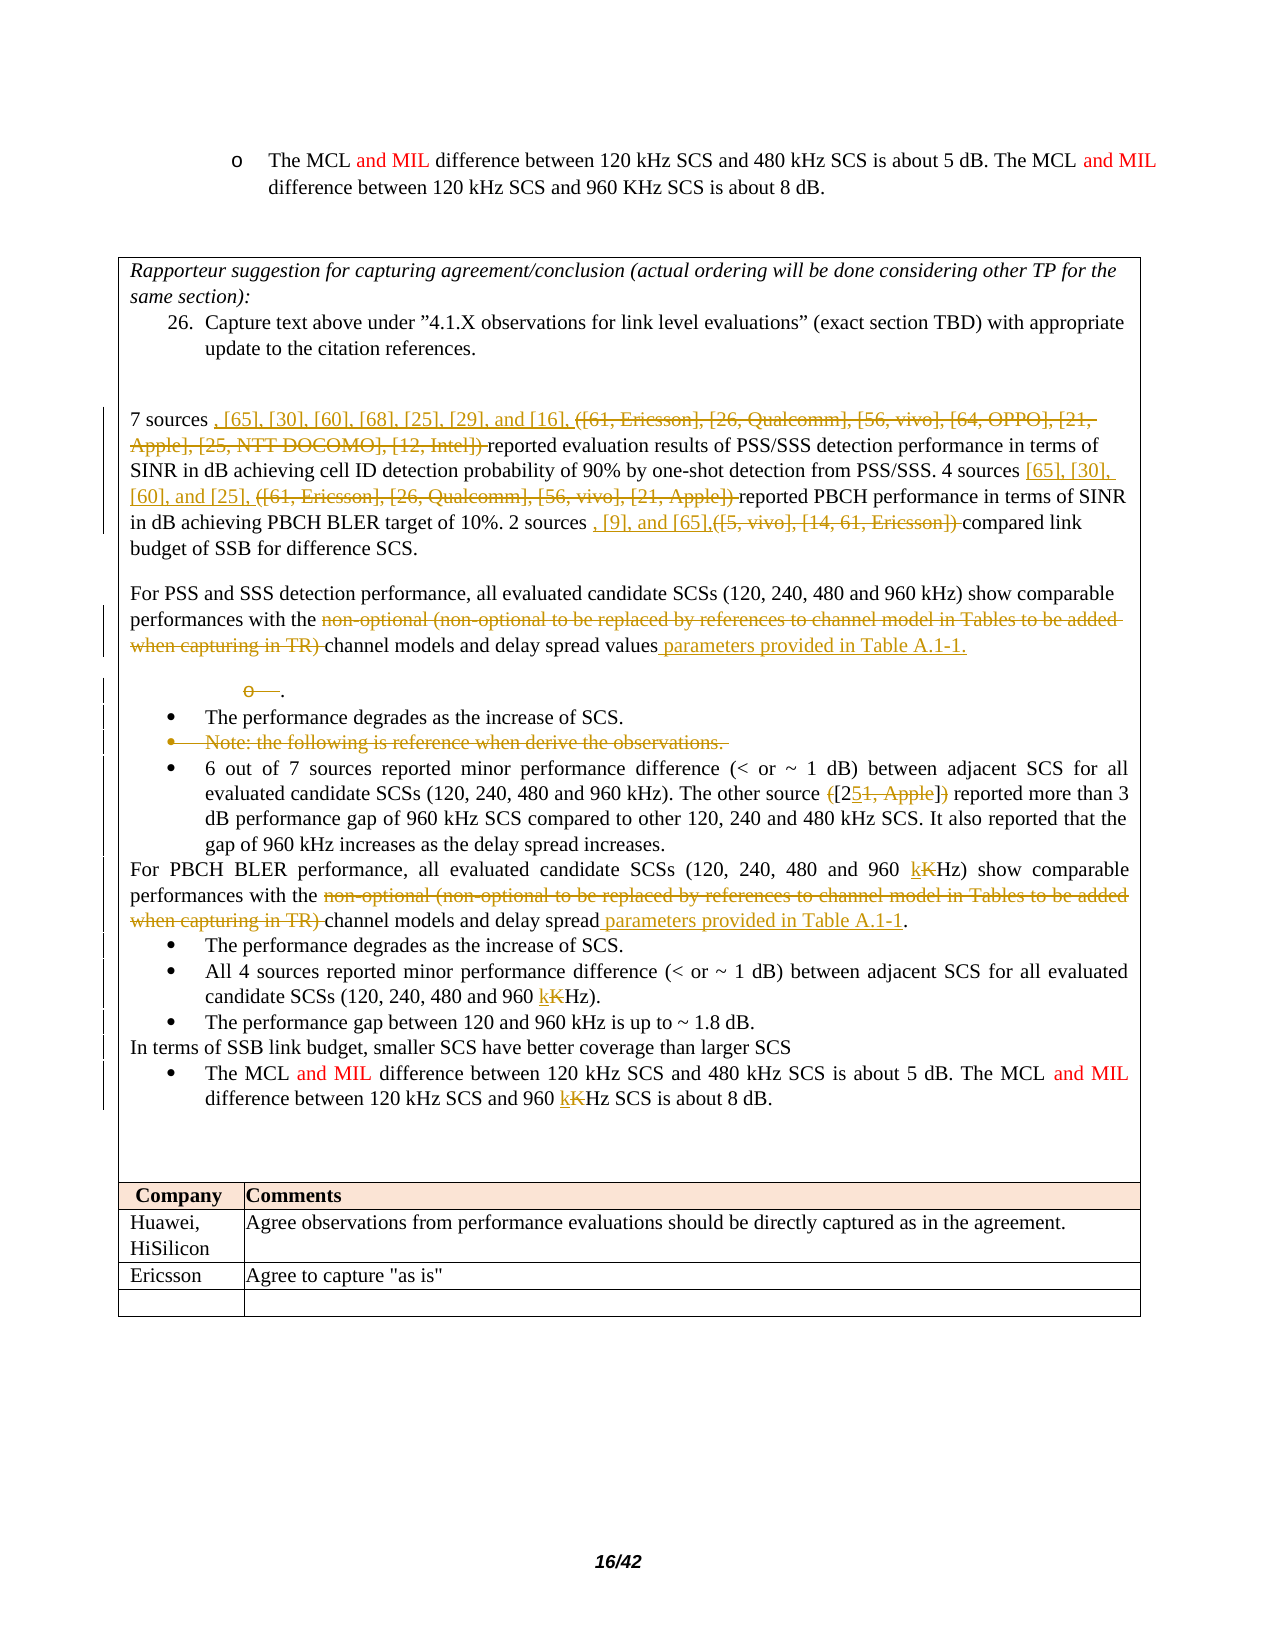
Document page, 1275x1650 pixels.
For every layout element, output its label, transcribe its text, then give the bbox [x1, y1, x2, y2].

list The MCL and MIL difference between 120 kHz SCS and 480 kHz SCS is about 5 dB. The MCL and MIL difference between 120 kHz SCS and 960 KHz SCS is about 8 dB. [231, 148, 1157, 199]
table_cell [119, 1290, 244, 1316]
table_cell Huawei, HiSilicon [119, 1210, 244, 1262]
table_cell Ericsson [119, 1263, 244, 1289]
table_cell Comments [245, 1183, 1140, 1209]
table_cell Agree to capture "as is" [245, 1263, 1140, 1289]
table_cell Agree observations from performance evaluations should be directly captured as in the agreement. [245, 1210, 1140, 1262]
table_cell Company [119, 1183, 244, 1209]
table_header Rapporteur suggestion for capturing agreement/conclusion (actual ordering will be done considering other TP for the same section): Capture text above under ”4.1.X observations for link level evaluations” (exact section TBD) with appropriate update to the citation references. 7 sources reported evaluation results of PSS/SSS detection performance in terms of SINR in dB achieving cell ID detection probability of 90% by one-shot detection from PSS/SSS. 4 sources reported PBCH performance in terms of SINR in dB achieving PBCH BLER target of 10%. 2 sources compared link budget of SSB for difference SCS. For PSS and SSS detection performance, all evaluated candidate SCSs (120, 240, 480 and 960 kHz) show comparable performances with the channel models and delay spread values . The performance degrades as the increase of SCS. 6 out of 7 sources reported minor performance difference (< or ~ 1 dB) between adjacent SCS for all evaluated candidate SCSs (120, 240, 480 and 960 kHz). The other source [2] reported more than 3 dB performance gap of 960 kHz SCS compared to other 120, 240 and 480 kHz SCS. It also reported that the gap of 960 kHz increases as the delay spread increases. For PBCH BLER performance, all evaluated candidate SCSs (120, 240, 480 and 960 Hz) show comparable performances with the channel models and delay spread. The performance degrades as the increase of SCS. All 4 sources reported minor performance difference (< or ~ 1 dB) between adjacent SCS for all evaluated candidate SCSs (120, 240, 480 and 960 Hz). The performance gap between 120 and 960 kHz is up to ~ 1.8 dB. In terms of SSB link budget, smaller SCS have better coverage than larger SCS The MCL and MIL difference between 120 kHz SCS and 480 kHz SCS is about 5 dB. The MCL and MIL difference between 120 kHz SCS and 960 Hz SCS is about 8 dB. [119, 258, 1140, 1182]
table_cell [245, 1290, 1140, 1316]
